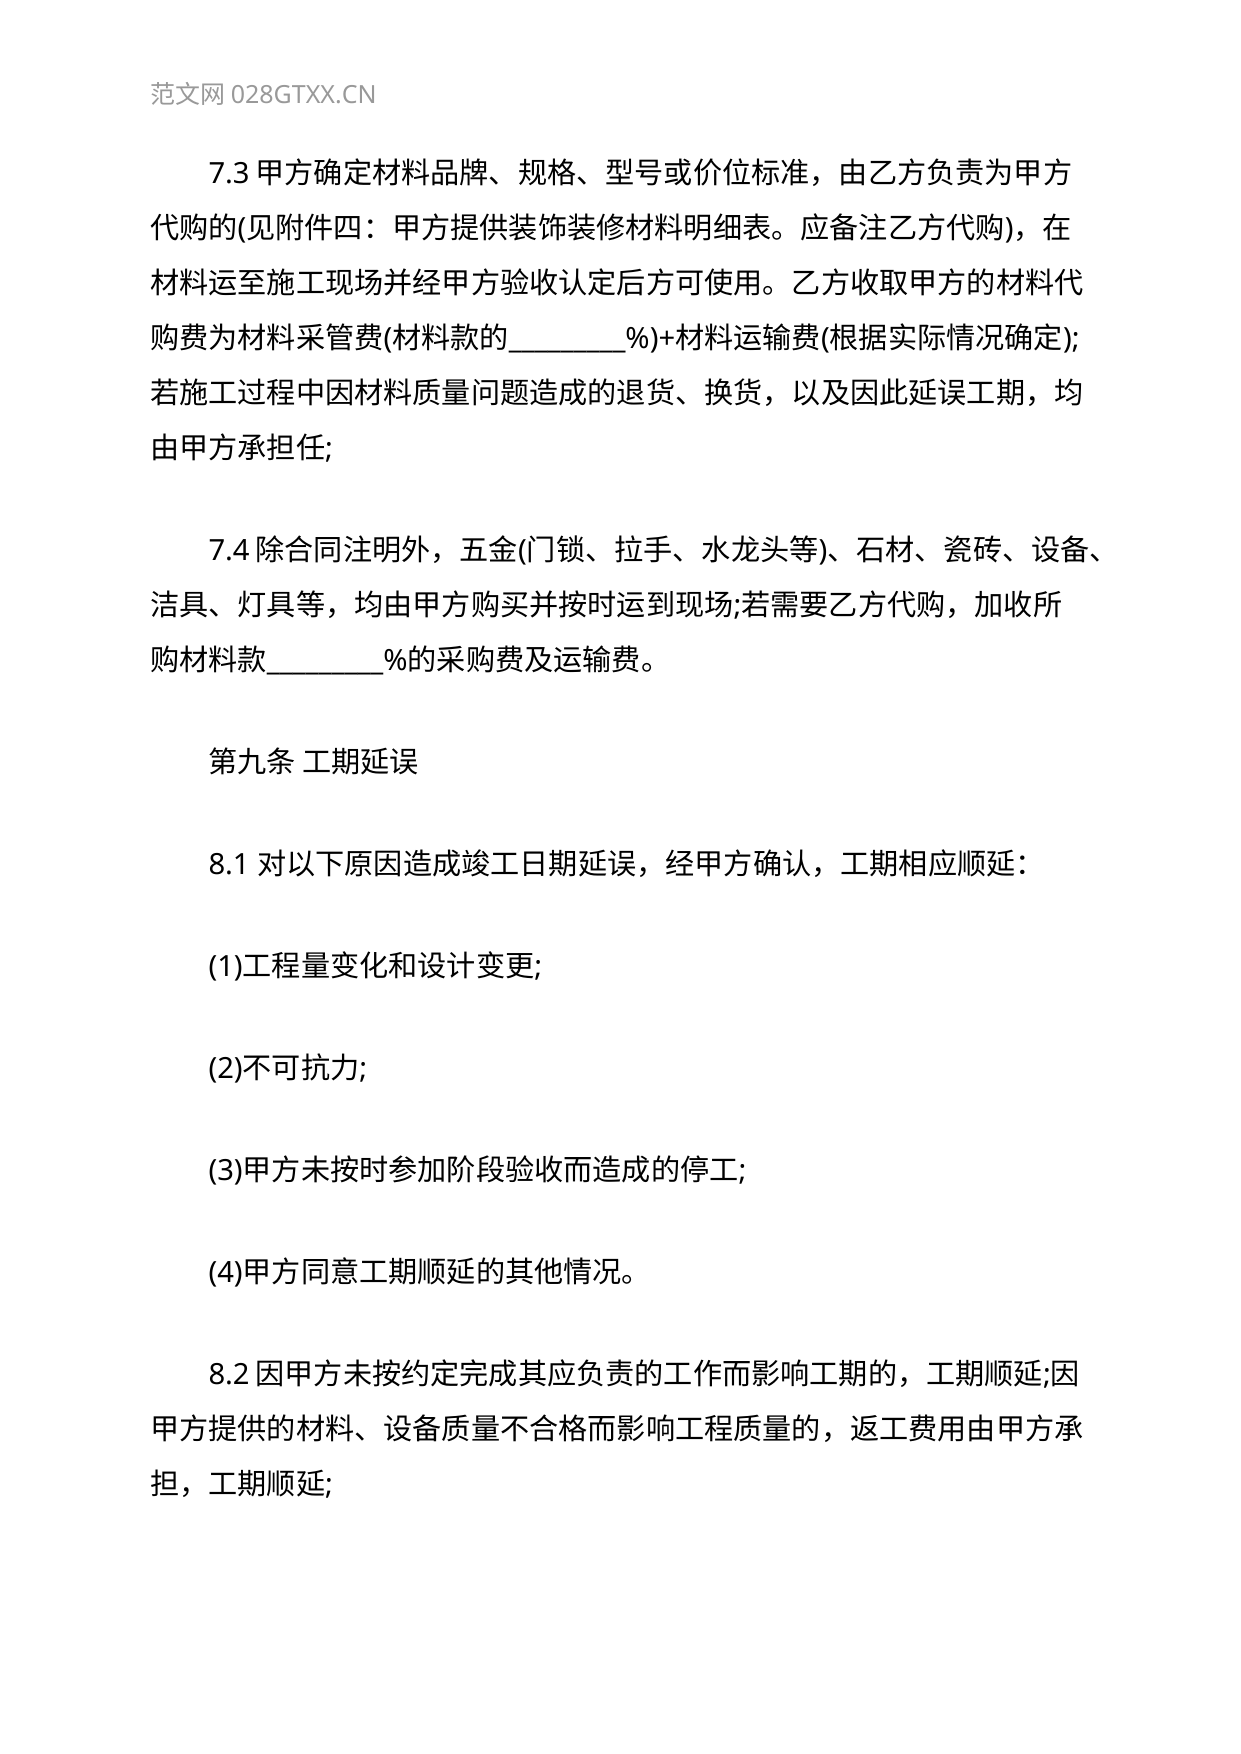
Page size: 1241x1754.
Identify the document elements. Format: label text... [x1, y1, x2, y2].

text 8.2因甲方未按约定完成其应负责的工作而影响工期的，工期顺延;因甲方提供的材料、设备质量不合格而影响工程质量的，返工费用由甲方承担，工期顺延; [150, 1350, 1090, 1503]
text (2)不可抗力; [150, 1044, 1090, 1087]
text 7.4除合同注明外，五金(门锁、拉手、水龙头等)、石材、瓷砖、设备、洁具、灯具等，均由甲方购买并按时运到现场;若需要乙方代购，加收所购材料款_________%的采购费及运输费。 [150, 527, 1090, 679]
text 8.1 对以下原因造成竣工日期延误，经甲方确认，工期相应顺延： [150, 841, 1090, 883]
text (4)甲方同意工期顺延的其他情况。 [150, 1248, 1090, 1291]
text 7.3甲方确定材料品牌、规格、型号或价位标准，由乙方负责为甲方代购的(见附件四：甲方提供装饰装修材料明细表。应备注乙方代购)，在材料运至施工现场并经甲方验收认定后方可使用。乙方收取甲方的材料代购费为材料采管费(材料款的_________%)+材料运输费(根据实际情况确定);若施工过程中因材料质量问题造成的退货、换货，以及因此延误工期，均由甲方承担任; [150, 150, 1090, 467]
text (3)甲方未按时参加阶段验收而造成的停工; [150, 1146, 1090, 1189]
text 第九条 工期延误 [150, 739, 1090, 781]
text (1)工程量变化和设计变更; [150, 942, 1090, 985]
